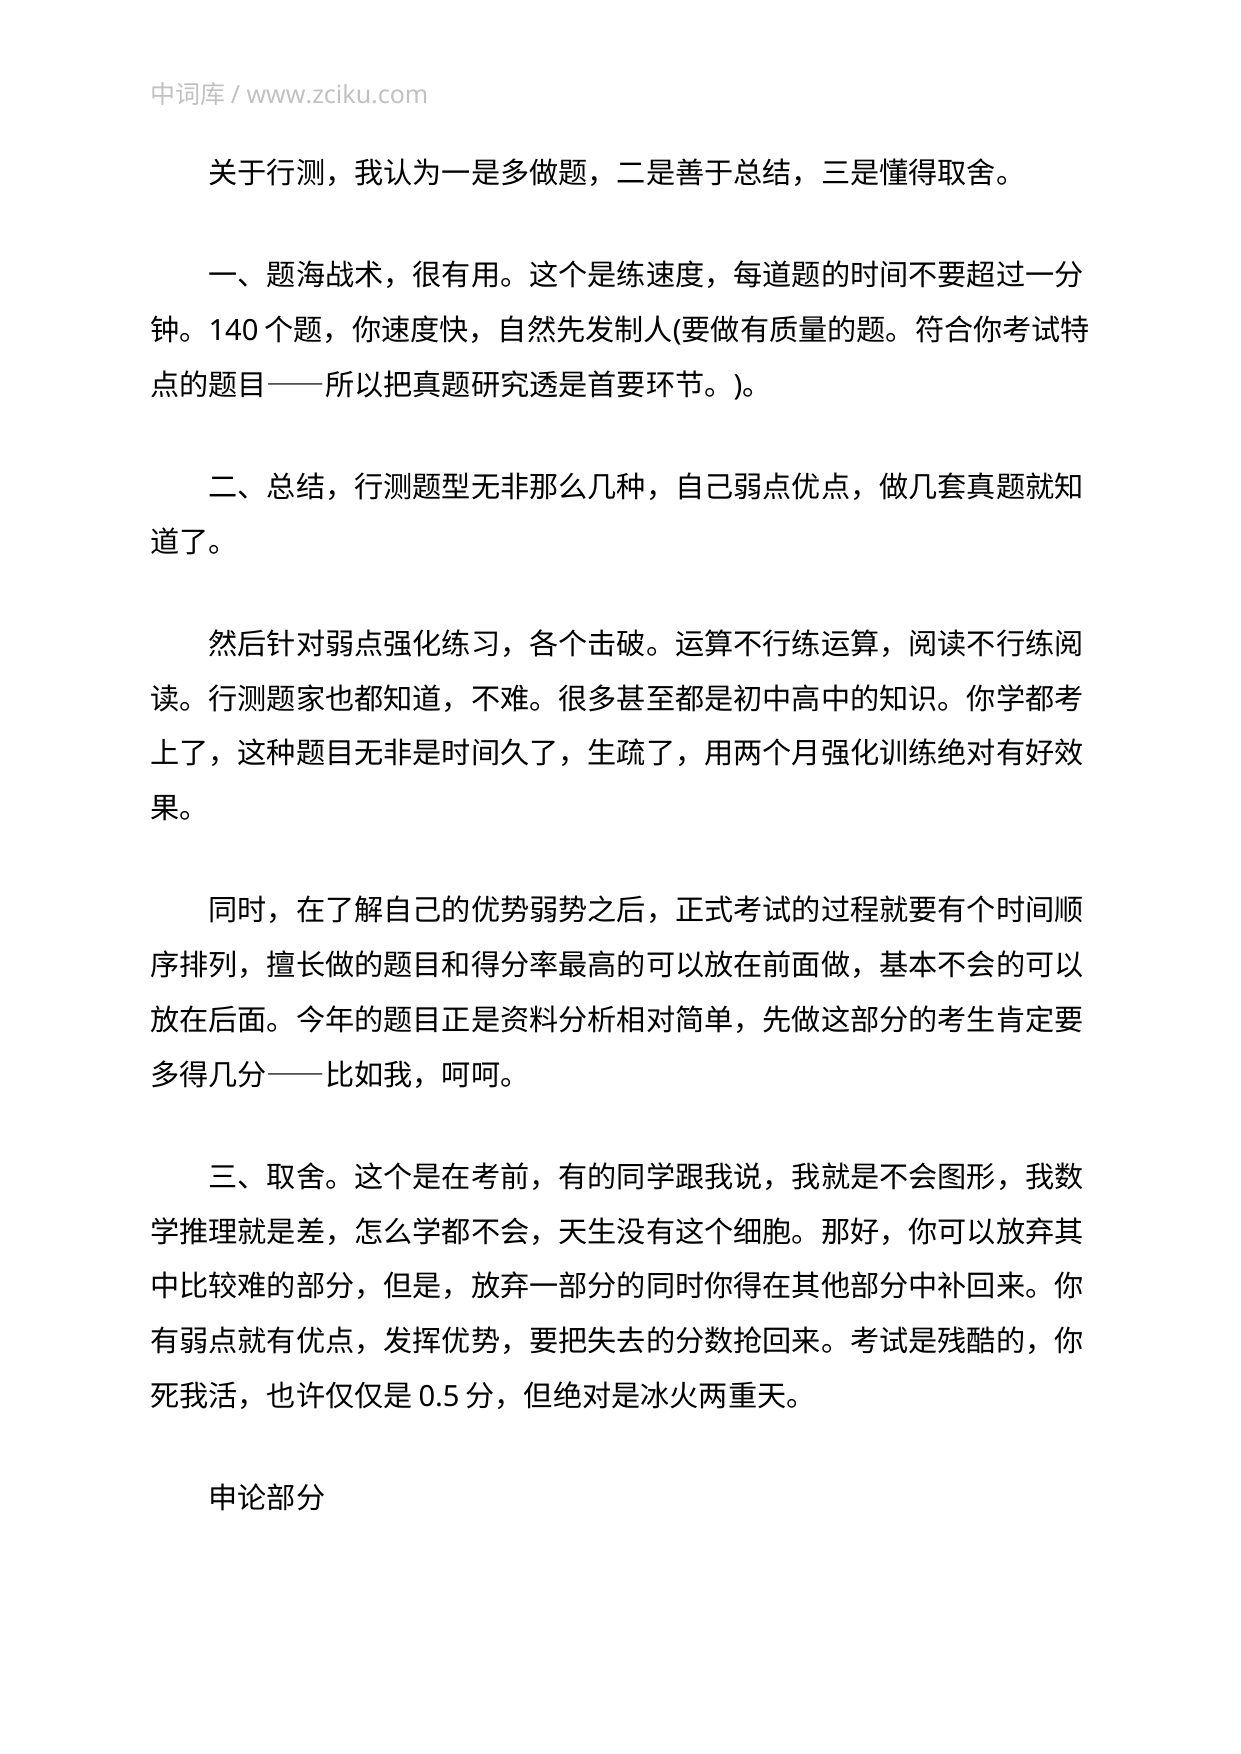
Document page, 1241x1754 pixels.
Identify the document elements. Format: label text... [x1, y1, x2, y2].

text 然后针对弱点强化练习，各个击破。运算不行练运算，阅读不行练阅读。行测题家也都知道，不难。很多甚至都是初中高中的知识。你学都考上了，这种题目无非是时间久了，生疏了，用两个月强化训练绝对有好效果。 [150, 620, 1090, 827]
text 一、题海战术，很有用。这个是练速度，每道题的时间不要超过一分钟。140个题，你速度快，自然先发制人(要做有质量的题。符合你考试特点的题目——所以把真题研究透是首要环节。)。 [150, 252, 1090, 404]
text 二、总结，行测题型无非那么几种，自己弱点优点，做几套真题就知道了。 [150, 464, 1090, 561]
text 关于行测，我认为一是多做题，二是善于总结，三是懂得取舍。 [150, 150, 1090, 192]
text 申论部分 [150, 1475, 1090, 1517]
text 同时，在了解自己的优势弱势之后，正式考试的过程就要有个时间顺序排列，擅长做的题目和得分率最高的可以放在前面做，基本不会的可以放在后面。今年的题目正是资料分析相对简单，先做这部分的考生肯定要多得几分——比如我，呵呵。 [150, 887, 1090, 1094]
text 三、取舍。这个是在考前，有的同学跟我说，我就是不会图形，我数学推理就是差，怎么学都不会，天生没有这个细胞。那好，你可以放弃其中比较难的部分，但是，放弃一部分的同时你得在其他部分中补回来。你有弱点就有优点，发挥优势，要把失去的分数抢回来。考试是残酷的，你死我活，也许仅仅是0.5分，但绝对是冰火两重天。 [150, 1153, 1090, 1415]
